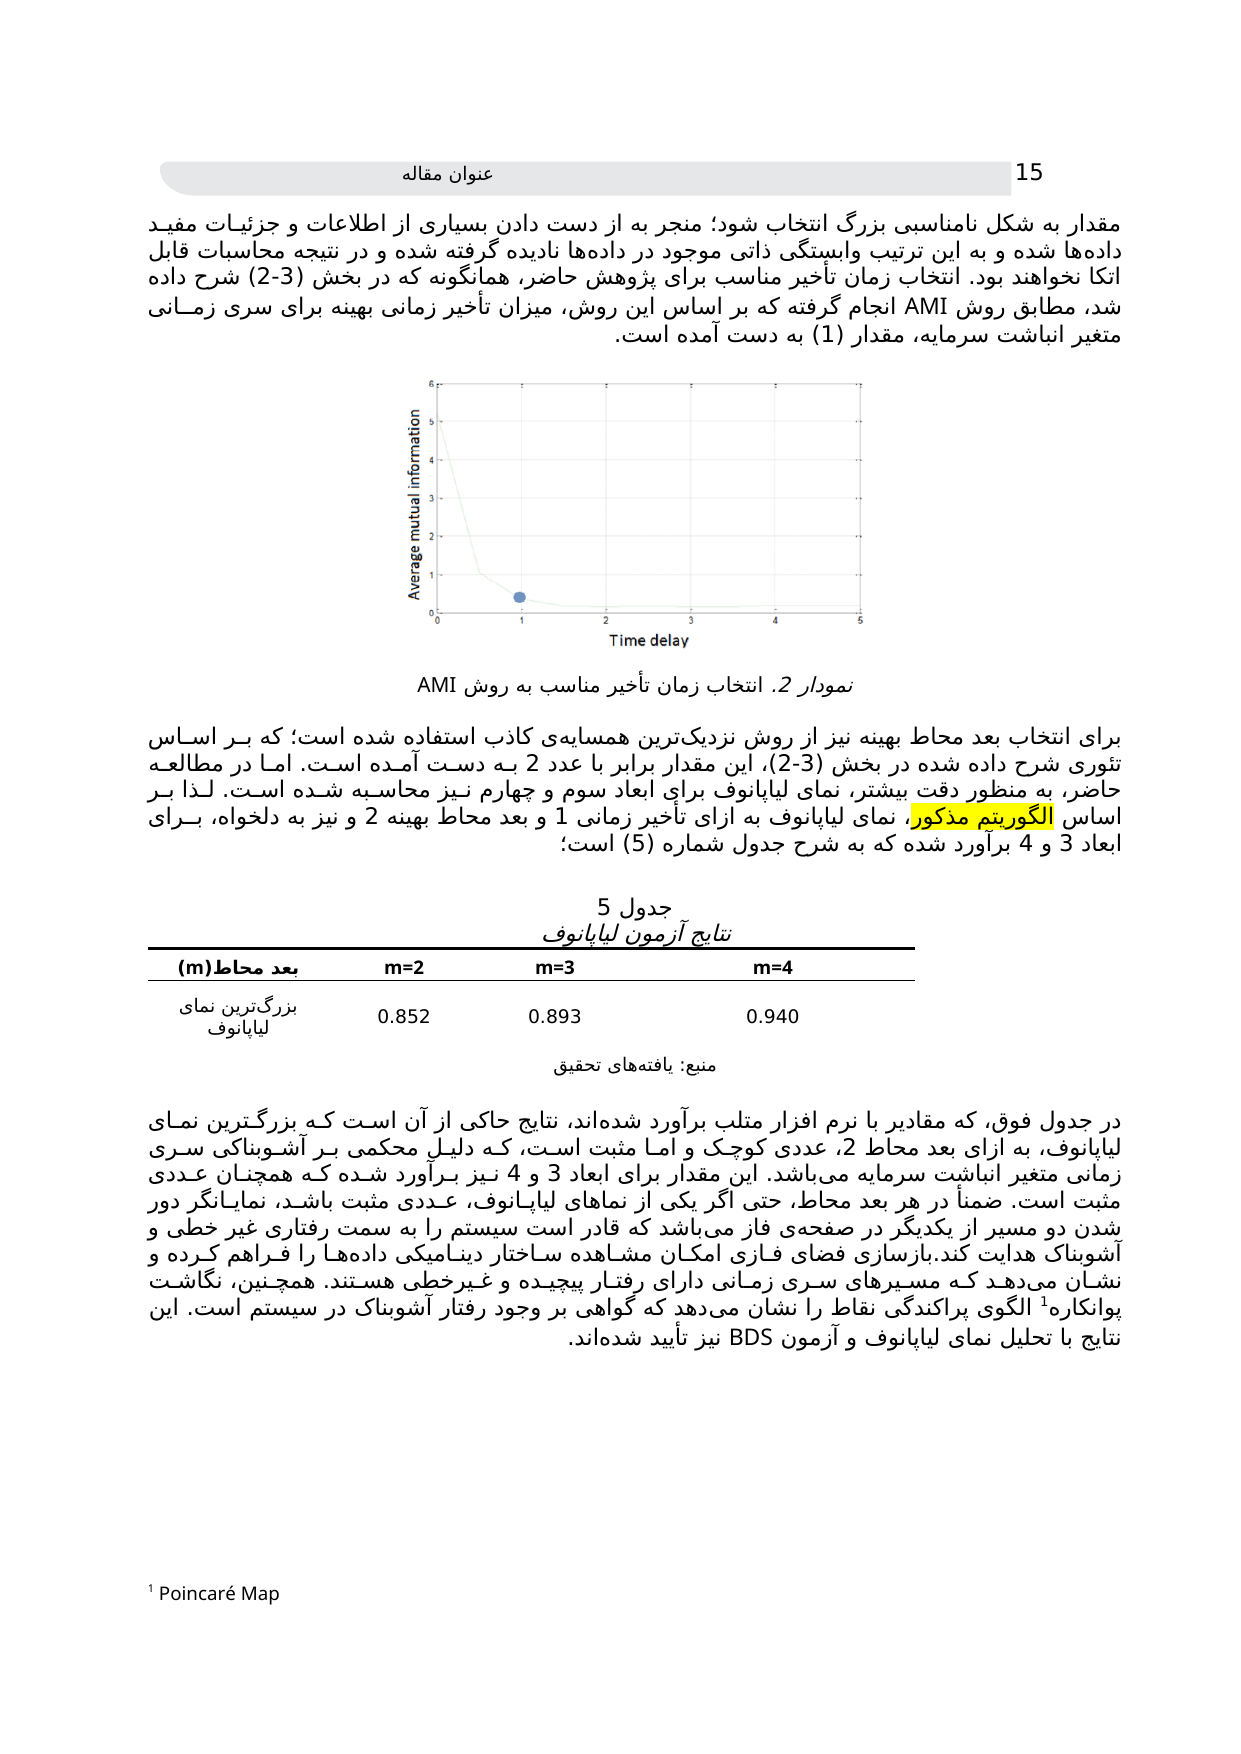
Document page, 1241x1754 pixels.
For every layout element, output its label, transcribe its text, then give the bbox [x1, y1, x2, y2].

table_header بعد محاط(m) [148, 950, 329, 979]
table_cell 0.852 [329, 981, 480, 1054]
text در جدول فوق، که مقادیر با نرم افزار متلب برآورد شده‌اند، نتایج حاکی از آن است که بزرگترین نمای لیاپانوف، به ازای بعد محاط 2، عددی کوچک و اما مثبت است، که دلیل محکمی بر آشوبناکی سری زمانی متغیر انباشت سرمایه می‌باشد. این مقدار برای ابعاد 3 و 4 نیز برآورد شده که همچنان عددی مثبت است. ضمنأ در هر بعد محاط، حتی اگر یکی از نماهای لیاپانوف، عددی مثبت باشد، نمایانگر دور شدن دو مسیر از یکدیگر در صفحه‌ی فاز می‌باشد که قادر است سیستم را به سمت رفتاری غیر خطی و آشوبناک هدایت کند.بازسازی فضای فازی امکان مشاهده ساختار دینامیکی داده‌ها را فراهم کرده و نشان می‌دهد که مسیرهای سری زمانی دارای رفتار پیچیده و غیرخطی هستند. همچنین، نگاشت پوانکاره الگوی پراکندگی نقاط را نشان می‌دهد که گواهی بر وجود رفتار آشوبناک در سیستم است. این نتایج با تحلیل نمای لیاپانوف و آزمون BDS نیز تأیید شده‌اند. [148, 1107, 1122, 1352]
text جدول 5 [148, 894, 1122, 921]
table_header m=3 [480, 950, 631, 979]
table_cell بزرگ‌ترین نمای لیاپانوف [148, 981, 329, 1054]
text نتایج آزمون لیاپانوف [148, 921, 1122, 947]
picture [402, 373, 867, 653]
text منبع: یافته‌های تحقیق [148, 1054, 1122, 1076]
table_cell 0.940 [631, 981, 915, 1054]
table_header m=4 [631, 950, 915, 979]
table_cell 0.893 [480, 981, 631, 1054]
table_header m=2 [329, 950, 480, 979]
text نمودار 2. انتخاب زمان تأخیر مناسب به روش AMI [148, 670, 1122, 698]
text برای انتخاب بعد محاط بهینه نیز از روش نزدیک‌ترین همسایه‌ی کاذب استفاده شده است؛ که بر اساس تئوری شرح داده شده در بخش (3-2)، این مقدار برابر با عدد 2 به دست آمده است. اما در مطالعه حاضر، به منظور دقت بیشتر، نمای لیاپانوف برای ابعاد سوم و چهارم نیز محاسبه شده است. لذا بر اساس الگوریتم مذکور، نمای لیاپانوف به ازای تأخیر زمانی 1 و بعد محاط بهینه 2 و نیز به دلخواه، برای ابعاد 3 و 4 برآورد شده که به شرح جدول شماره (5) است؛ [148, 723, 1122, 856]
